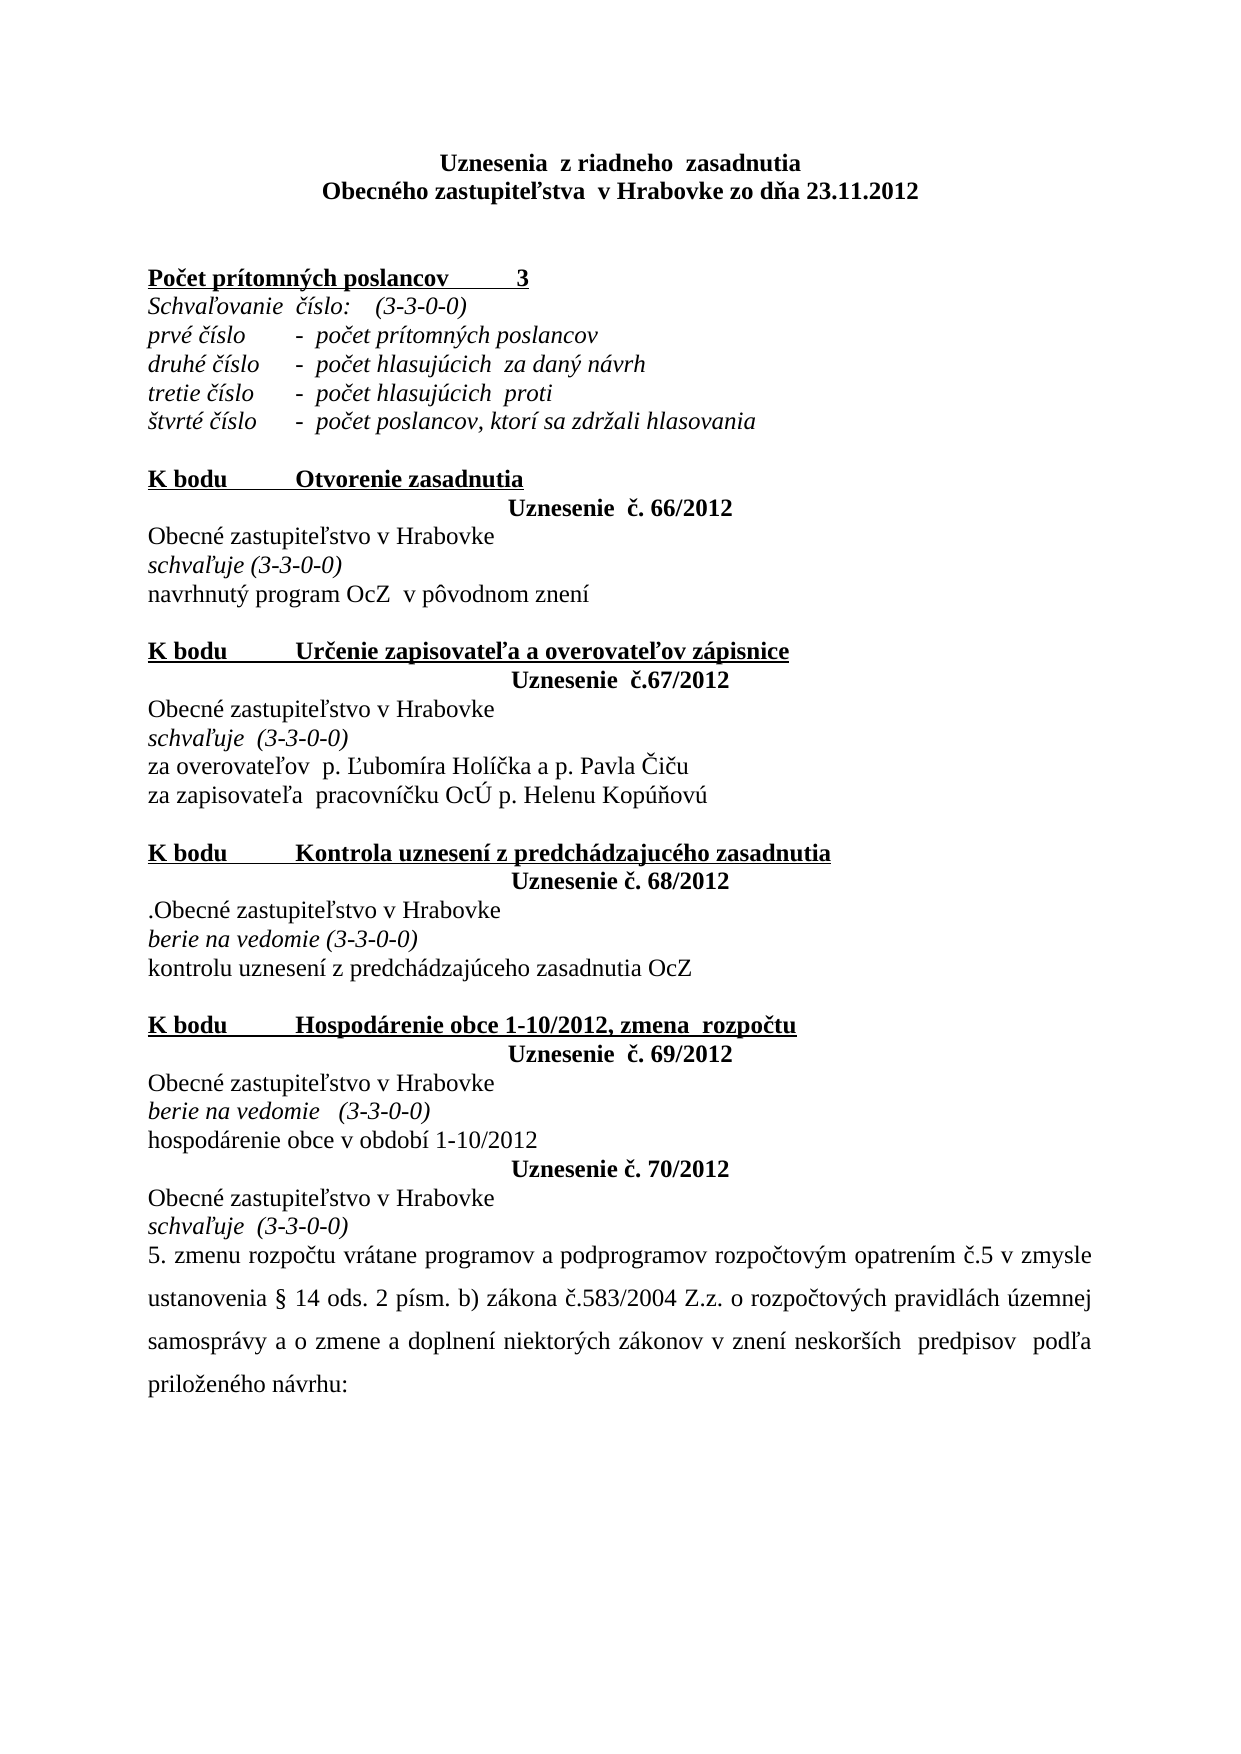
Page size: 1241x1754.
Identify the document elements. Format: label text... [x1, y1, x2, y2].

text štvrté číslo - počet poslancov, ktorí sa zdržali hlasovania [148, 406, 1093, 435]
text Obecné zastupiteľstvo v Hrabovke [148, 694, 1093, 723]
text Uznesenie č. 68/2012 [148, 866, 1093, 895]
text Počet prítomných poslancov 3 [148, 263, 1093, 291]
text Uznesenie č.67/2012 [148, 665, 1093, 694]
text za overovateľov p. Ľubomíra Holíčka a p. Pavla Čiču [148, 751, 1093, 780]
text berie na vedomie (3-3-0-0) [148, 1096, 1093, 1125]
text Obecné zastupiteľstvo v Hrabovke [148, 1183, 1093, 1211]
text prvé číslo - počet prítomných poslancov [148, 320, 1093, 349]
text Obecné zastupiteľstvo v Hrabovke [148, 521, 1093, 550]
text 5. zmenu rozpočtu vrátane programov a podprogramov rozpočtovým opatrením č.5 v zmysle ustanovenia § 14 ods. 2 písm. b) zákona č.583/2004 Z.z. o rozpočtových pravidlách územnej samosprávy a o zmene a doplnení niektorých zákonov v znení neskorších predpisov podľa priloženého návrhu: [148, 1240, 1093, 1398]
text hospodárenie obce v období 1-10/2012 [148, 1125, 1093, 1154]
text berie na vedomie (3-3-0-0) [148, 924, 1093, 953]
text schvaľuje (3-3-0-0) [148, 550, 1093, 579]
text Uznesenie č. 70/2012 [148, 1154, 1093, 1183]
text kontrolu uznesení z predchádzajúceho zasadnutia OcZ [148, 953, 1093, 981]
text schvaľuje (3-3-0-0) [148, 723, 1093, 751]
text .Obecné zastupiteľstvo v Hrabovke [148, 895, 1093, 924]
text Uznesenie č. 66/2012 [148, 493, 1093, 521]
text schvaľuje (3-3-0-0) [148, 1211, 1093, 1240]
text K bodu Hospodárenie obce 1-10/2012, zmena rozpočtu [148, 1010, 1093, 1039]
text Uznesenia z riadneho zasadnutia [148, 148, 1093, 176]
text druhé číslo - počet hlasujúcich za daný návrh [148, 349, 1093, 378]
text tretie číslo - počet hlasujúcich proti [148, 378, 1093, 406]
text za zapisovateľa pracovníčku OcÚ p. Helenu Kopúňovú [148, 780, 1093, 809]
text Schvaľovanie číslo: (3-3-0-0) [148, 291, 1093, 320]
text Uznesenie č. 69/2012 [148, 1039, 1093, 1068]
text Obecného zastupiteľstva v Hrabovke zo dňa 23.11.2012 [148, 176, 1093, 205]
text K bodu Kontrola uznesení z predchádzajucého zasadnutia [148, 838, 1093, 866]
text navrhnutý program OcZ v pôvodnom znení [148, 579, 1093, 608]
text Obecné zastupiteľstvo v Hrabovke [148, 1068, 1093, 1096]
text K bodu Určenie zapisovateľa a overovateľov zápisnice [148, 636, 1093, 665]
text K bodu Otvorenie zasadnutia [148, 464, 1093, 493]
